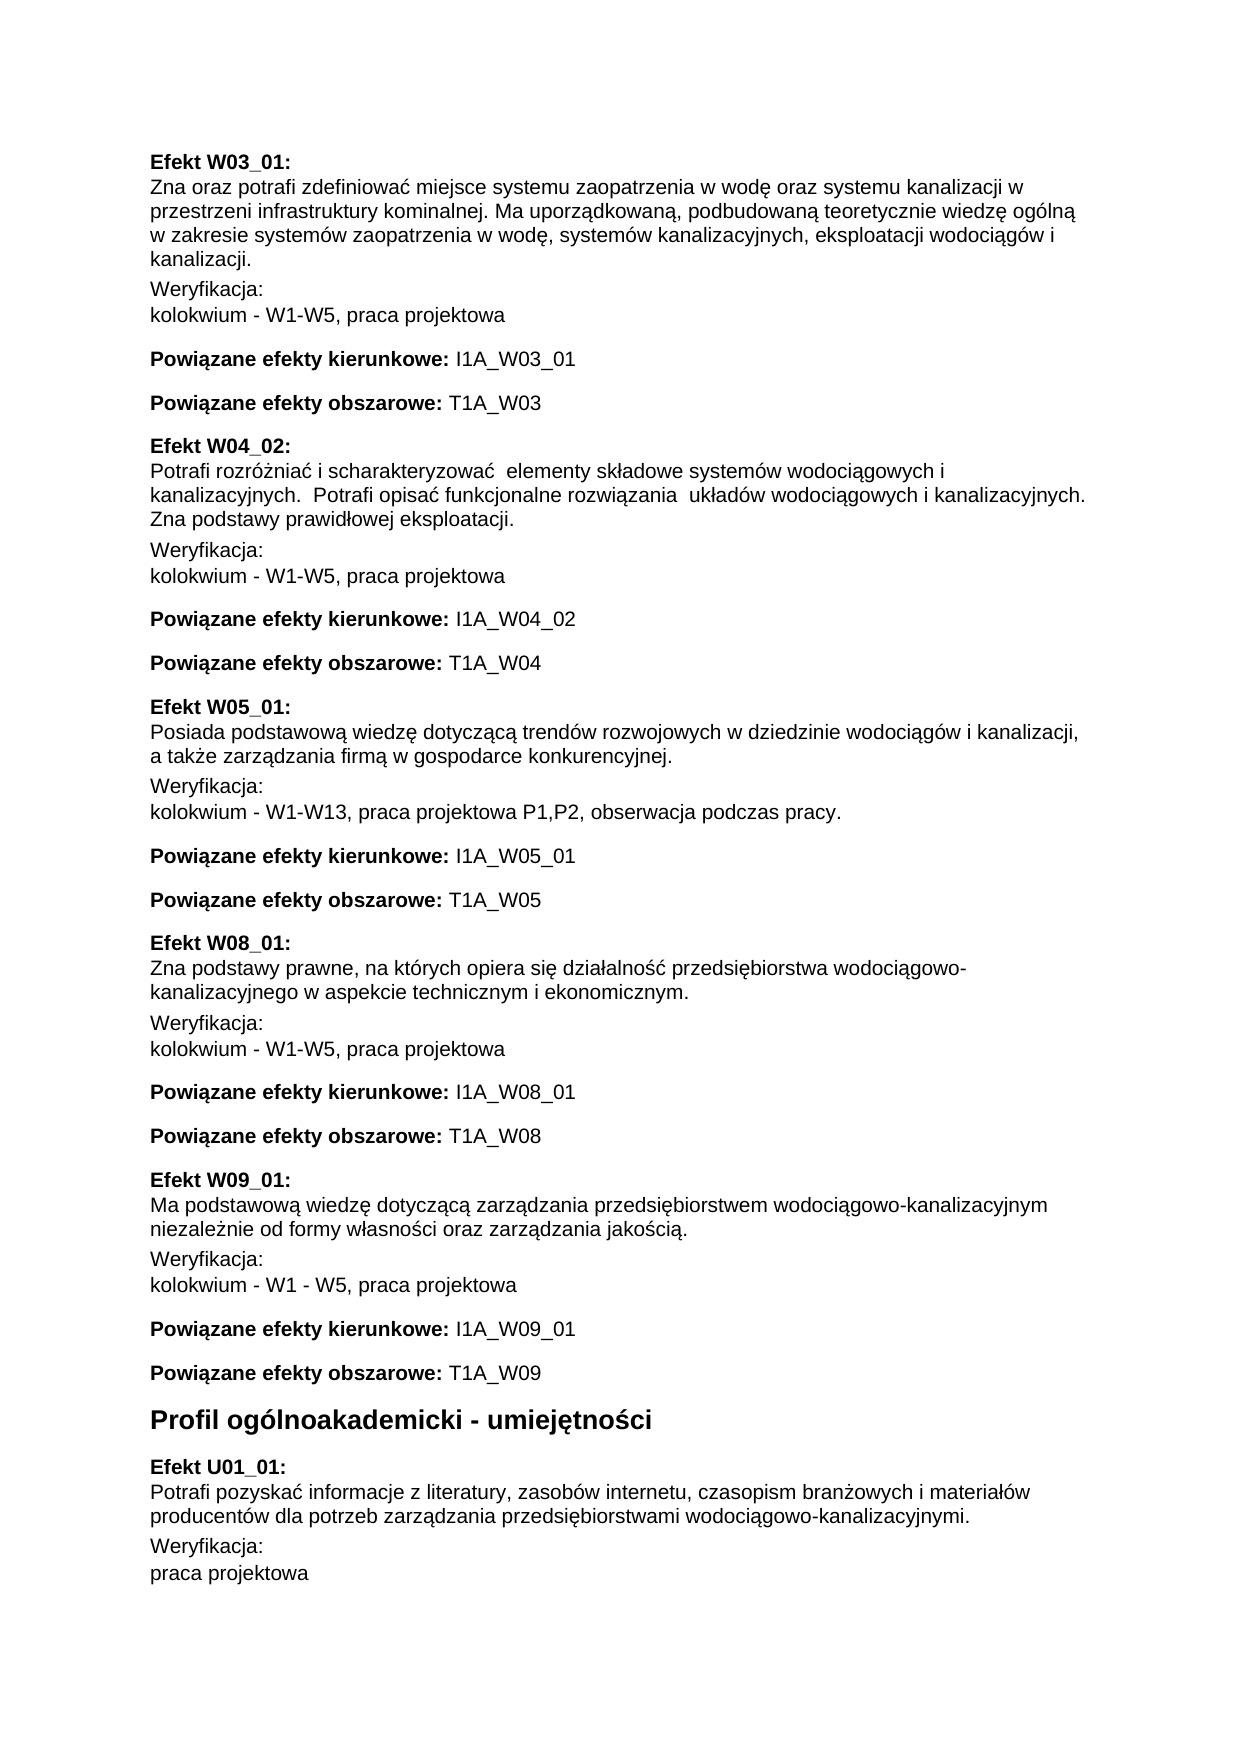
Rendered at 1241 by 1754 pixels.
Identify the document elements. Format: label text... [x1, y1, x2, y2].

text Efekt W03_01: [150, 150, 1090, 174]
text Potrafi rozróżniać i scharakteryzować elementy składowe systemów wodociągowych i kanalizacyjnych. Potrafi opisać funkcjonalne rozwiązania układów wodociągowych i kanalizacyjnych. Zna podstawy prawidłowej eksploatacji. [150, 459, 1090, 531]
text Powiązane efekty obszarowe: T1A_W09 [150, 1360, 1090, 1384]
text Efekt W05_01: [150, 695, 1090, 719]
text Powiązane efekty kierunkowe: I1A_W08_01 [150, 1080, 1090, 1104]
text Efekt W08_01: [150, 931, 1090, 955]
text Efekt W04_02: [150, 434, 1090, 458]
text Powiązane efekty kierunkowe: I1A_W09_01 [150, 1317, 1090, 1341]
text kolokwium - W1-W5, praca projektowa [150, 1036, 1090, 1060]
text Posiada podstawową wiedzę dotyczącą trendów rozwojowych w dziedzinie wodociągów i kanalizacji, a także zarządzania firmą w gospodarce konkurencyjnej. [150, 720, 1090, 768]
text Zna podstawy prawne, na których opiera się działalność przedsiębiorstwa wodociągowo-kanalizacyjnego w aspekcie technicznym i ekonomicznym. [150, 956, 1090, 1004]
text Powiązane efekty kierunkowe: I1A_W03_01 [150, 347, 1090, 371]
text Weryfikacja: [150, 1247, 1090, 1271]
text Efekt U01_01: [150, 1455, 1090, 1479]
text Weryfikacja: [150, 537, 1090, 561]
text Powiązane efekty obszarowe: T1A_W08 [150, 1124, 1090, 1148]
text Powiązane efekty obszarowe: T1A_W04 [150, 651, 1090, 675]
text kolokwium - W1-W13, praca projektowa P1,P2, obserwacja podczas pracy. [150, 800, 1090, 824]
text Efekt W09_01: [150, 1168, 1090, 1192]
text Weryfikacja: [150, 277, 1090, 301]
subtitle Profil ogólnoakademicki - umiejętności [150, 1404, 1090, 1435]
text Powiązane efekty obszarowe: T1A_W03 [150, 391, 1090, 414]
text Weryfikacja: [150, 774, 1090, 798]
text Potrafi pozyskać informacje z literatury, zasobów internetu, czasopism branżowych i materiałów producentów dla potrzeb zarządzania przedsiębiorstwami wodociągowo-kanalizacyjnymi. [150, 1480, 1090, 1528]
text Weryfikacja: [150, 1010, 1090, 1034]
text Zna oraz potrafi zdefiniować miejsce systemu zaopatrzenia w wodę oraz systemu kanalizacji w przestrzeni infrastruktury kominalnej. Ma uporządkowaną, podbudowaną teoretycznie wiedzę ogólną w zakresie systemów zaopatrzenia w wodę, systemów kanalizacyjnych, eksploatacji wodociągów i kanalizacji. [150, 175, 1090, 271]
text Powiązane efekty kierunkowe: I1A_W05_01 [150, 844, 1090, 868]
text kolokwium - W1 - W5, praca projektowa [150, 1273, 1090, 1297]
text Powiązane efekty kierunkowe: I1A_W04_02 [150, 607, 1090, 631]
text Ma podstawową wiedzę dotyczącą zarządzania przedsiębiorstwem wodociągowo-kanalizacyjnym niezależnie od formy własności oraz zarządzania jakością. [150, 1193, 1090, 1241]
text praca projektowa [150, 1560, 1090, 1584]
text Weryfikacja: [150, 1534, 1090, 1558]
text Powiązane efekty obszarowe: T1A_W05 [150, 887, 1090, 911]
text kolokwium - W1-W5, praca projektowa [150, 303, 1090, 327]
text kolokwium - W1-W5, praca projektowa [150, 563, 1090, 587]
